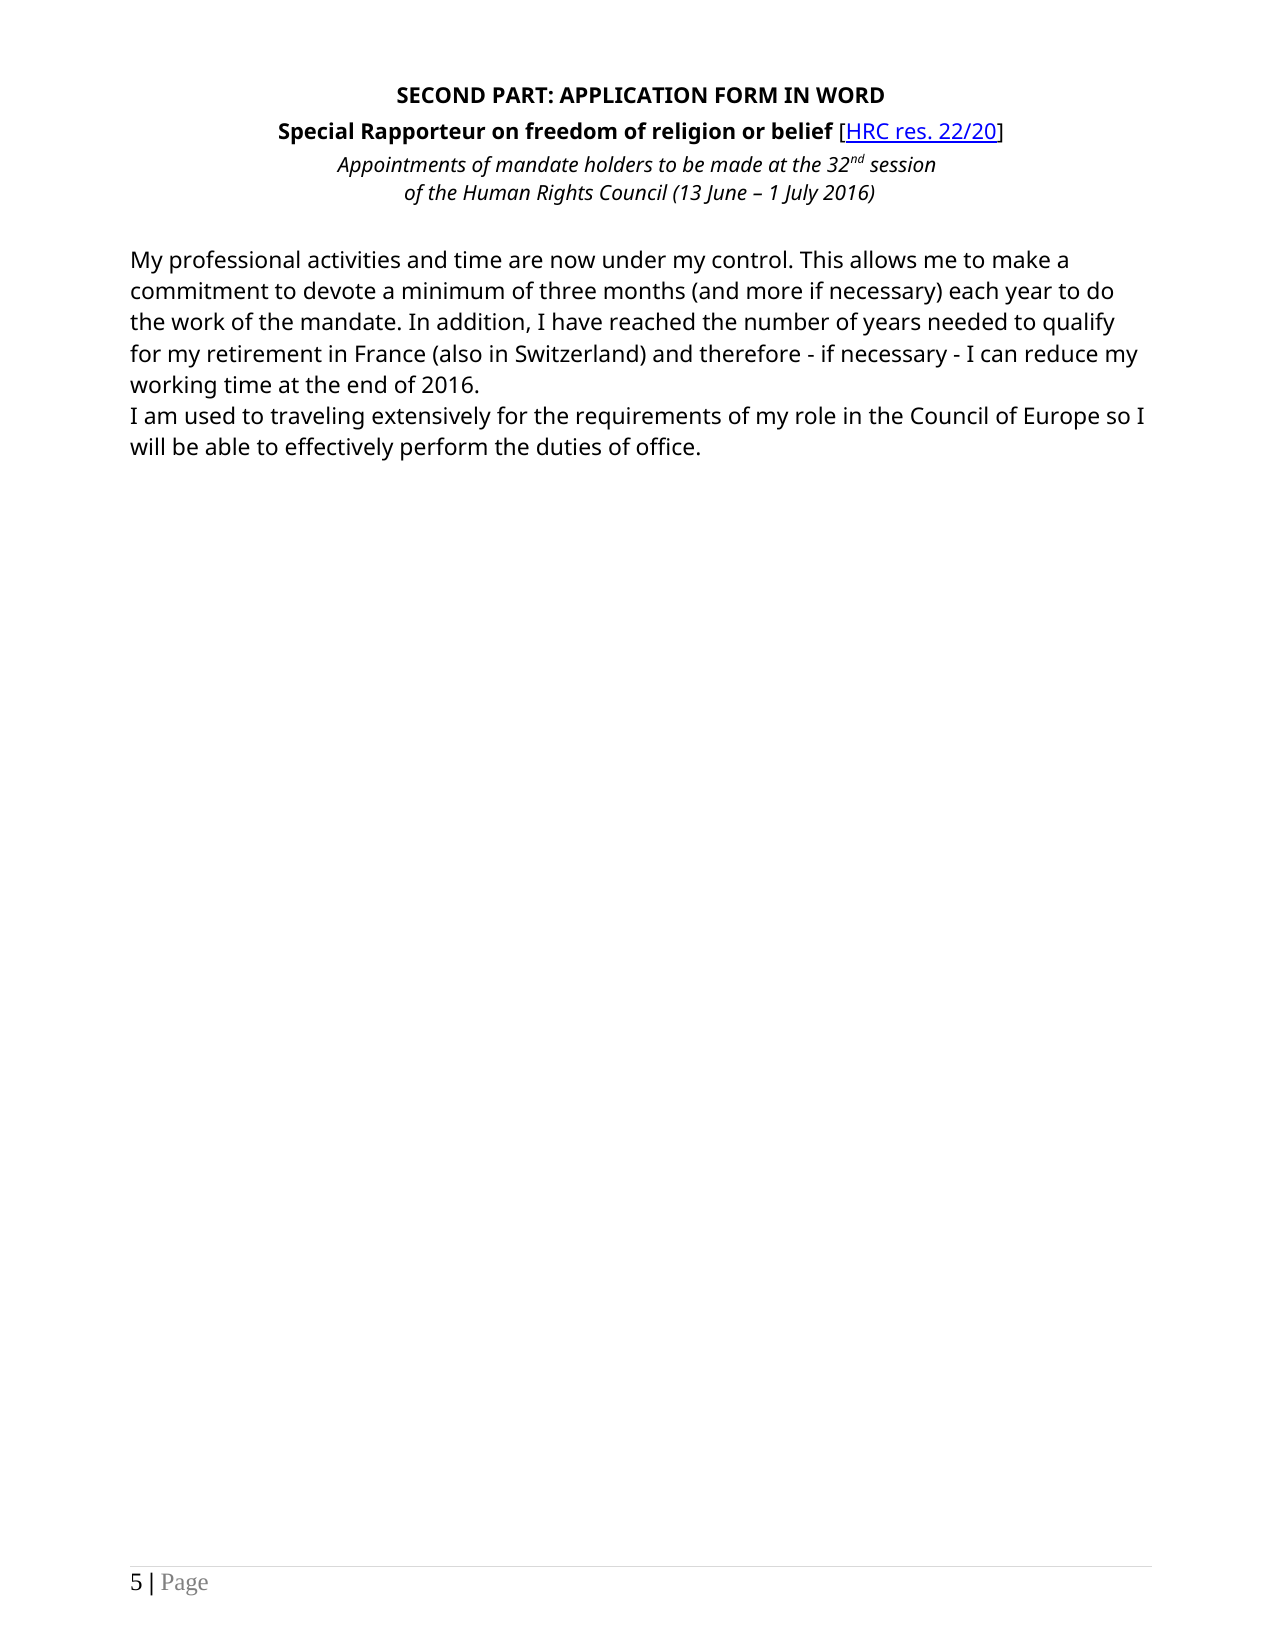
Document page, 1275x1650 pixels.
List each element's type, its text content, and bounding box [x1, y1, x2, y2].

text My professional activities and time are now under my control. This allows me to make a commitment to devote a minimum of three months (and more if necessary) each year to do the work of the mandate. In addition, I have reached the number of years needed to qualify for my retirement in France (also in Switzerland) and therefore - if necessary - I can reduce my working time at the end of 2016. [130, 244, 1152, 400]
text I am used to traveling extensively for the requirements of my role in the Council of Europe so I will be able to effectively perform the duties of office. [130, 400, 1152, 462]
